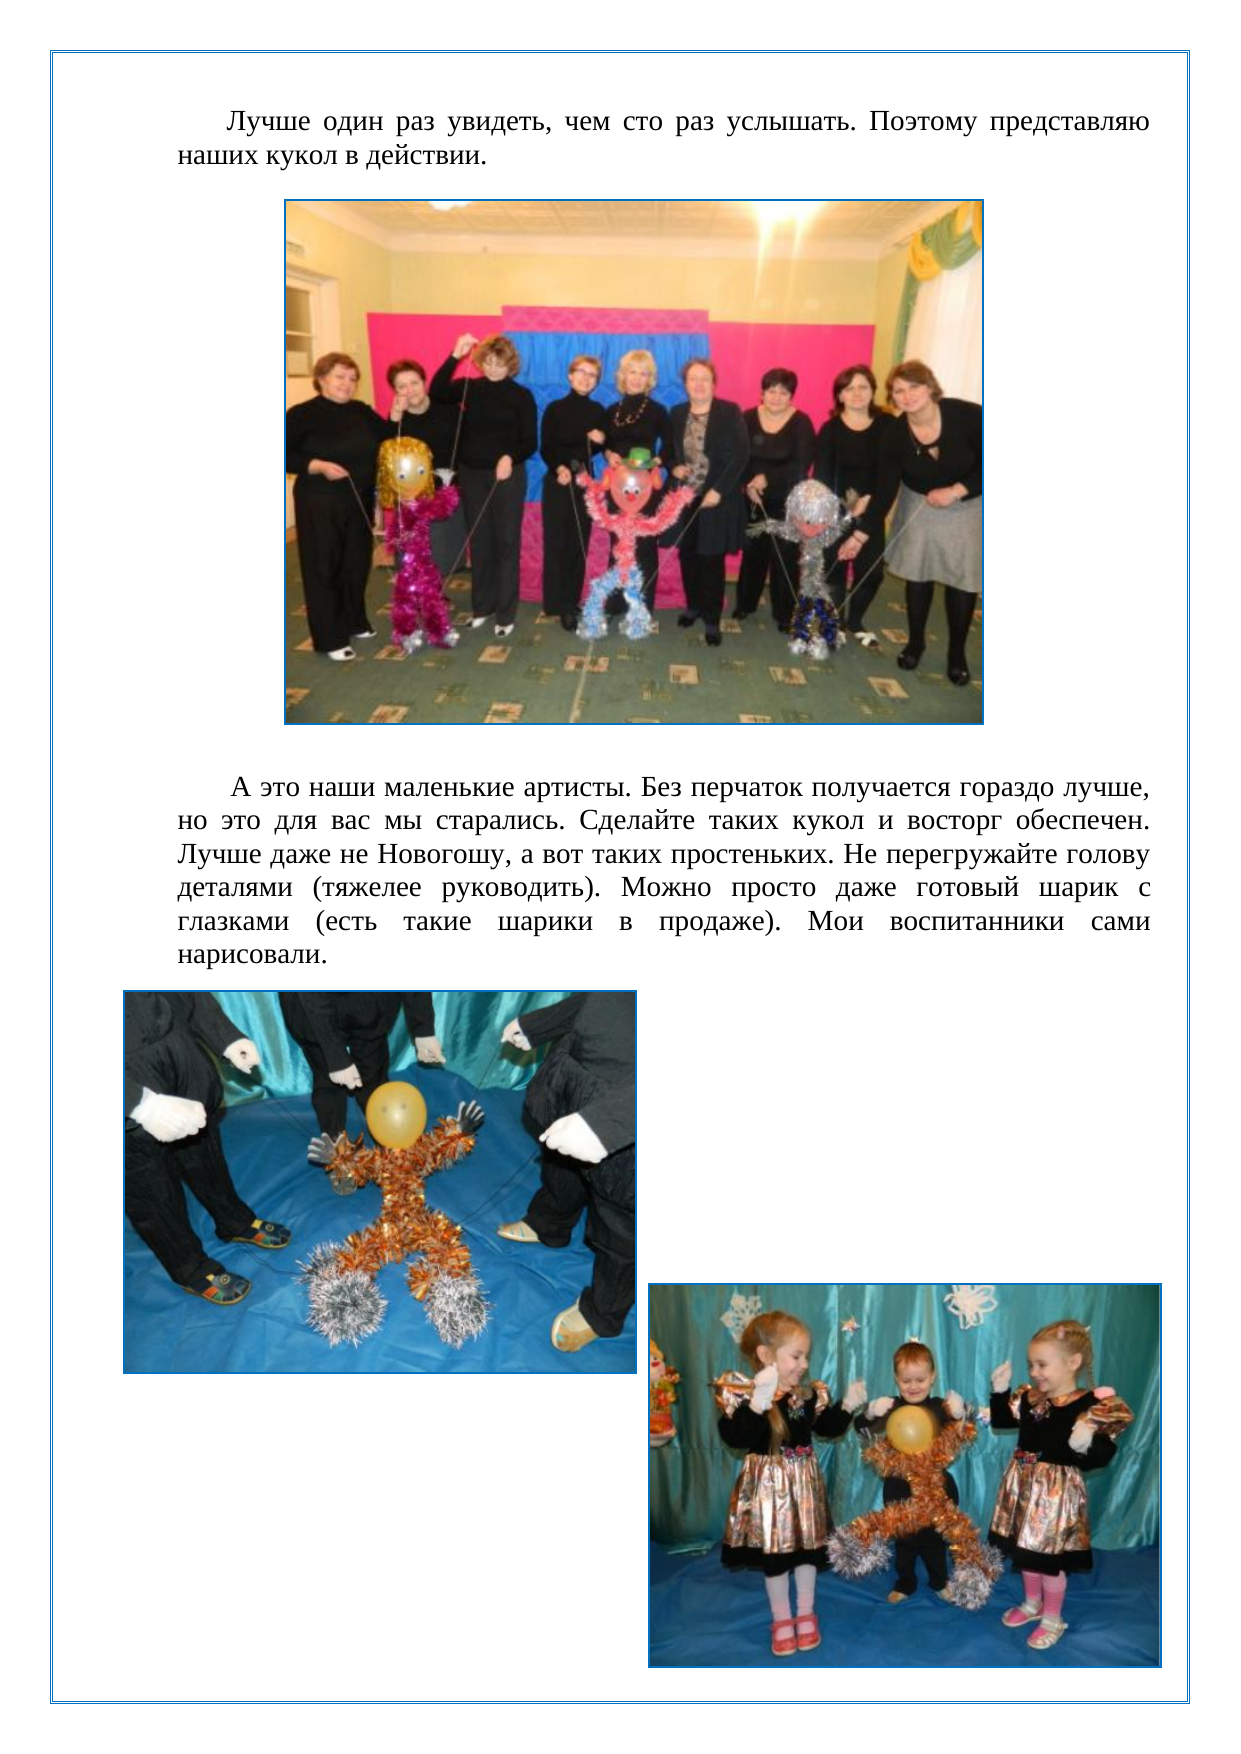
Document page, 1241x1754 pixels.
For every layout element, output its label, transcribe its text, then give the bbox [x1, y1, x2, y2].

picture [286, 201, 982, 723]
text А это наши маленькие артисты. Без перчаток получается гораздо лучше, но это для вас мы старались. Сделайте таких кукол и восторг обеспечен. Лучше даже не Новогошу, а вот таких простеньких. Не перегружайте голову деталями (тяжелее руководить). Можно просто даже готовый шарик с глазками (есть такие шарики в продаже). Мои воспитанники сами нарисовали. [177, 769, 1152, 970]
text Лучше один раз увидеть, чем сто раз услышать. Поэтому представляю наших кукол в действии. [177, 103, 1152, 171]
picture [125, 992, 635, 1372]
picture [650, 1285, 1160, 1666]
